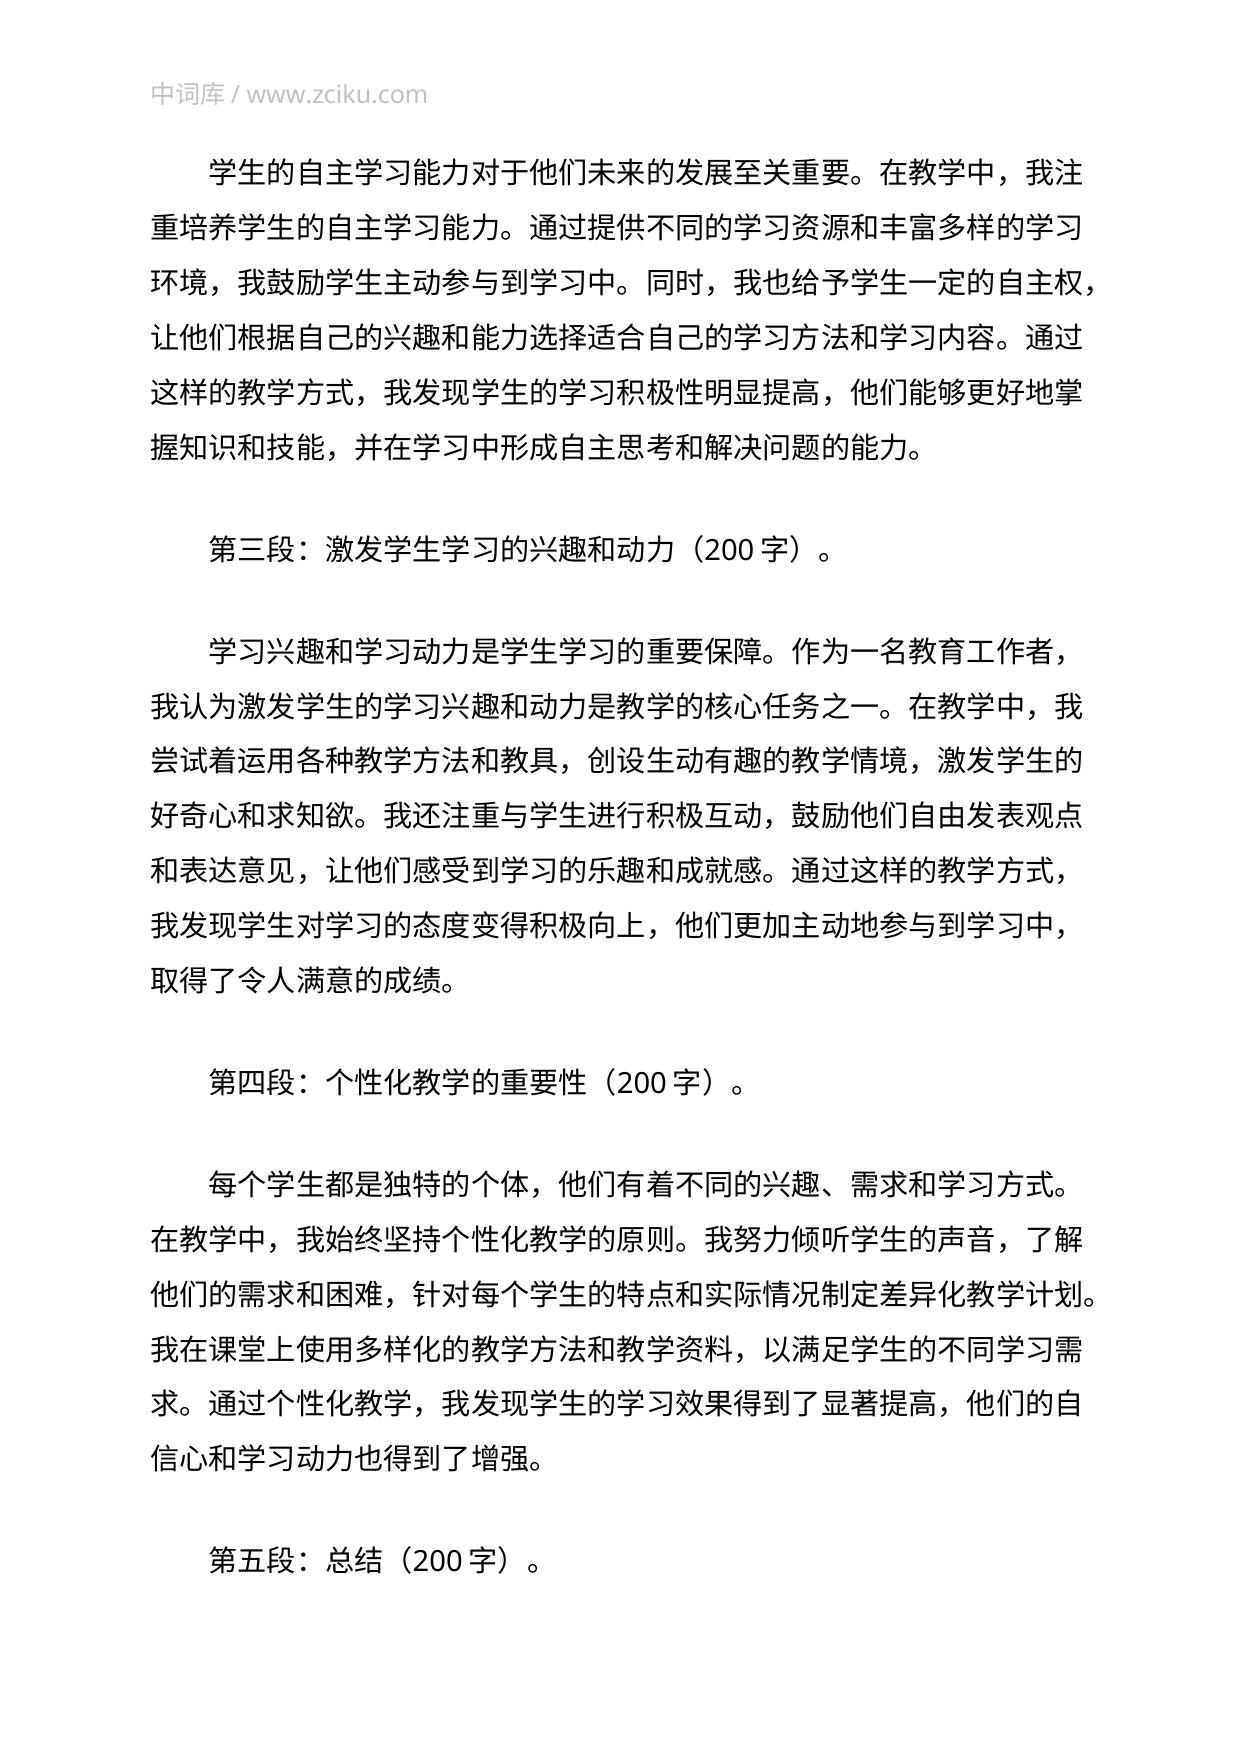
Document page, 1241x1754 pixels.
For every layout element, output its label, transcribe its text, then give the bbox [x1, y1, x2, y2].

text 第三段：激发学生学习的兴趣和动力（200字）。 [150, 526, 1090, 569]
text 学习兴趣和学习动力是学生学习的重要保障。作为一名教育工作者，我认为激发学生的学习兴趣和动力是教学的核心任务之一。在教学中，我尝试着运用各种教学方法和教具，创设生动有趣的教学情境，激发学生的好奇心和求知欲。我还注重与学生进行积极互动，鼓励他们自由发表观点和表达意见，让他们感受到学习的乐趣和成就感。通过这样的教学方式，我发现学生对学习的态度变得积极向上，他们更加主动地参与到学习中，取得了令人满意的成绩。 [150, 628, 1090, 1000]
text 每个学生都是独特的个体，他们有着不同的兴趣、需求和学习方式。在教学中，我始终坚持个性化教学的原则。我努力倾听学生的声音，了解他们的需求和困难，针对每个学生的特点和实际情况制定差异化教学计划。我在课堂上使用多样化的教学方法和教学资料，以满足学生的不同学习需求。通过个性化教学，我发现学生的学习效果得到了显著提高，他们的自信心和学习动力也得到了增强。 [150, 1161, 1090, 1478]
text 第五段：总结（200字）。 [150, 1538, 1090, 1580]
text 学生的自主学习能力对于他们未来的发展至关重要。在教学中，我注重培养学生的自主学习能力。通过提供不同的学习资源和丰富多样的学习环境，我鼓励学生主动参与到学习中。同时，我也给予学生一定的自主权，让他们根据自己的兴趣和能力选择适合自己的学习方法和学习内容。通过这样的教学方式，我发现学生的学习积极性明显提高，他们能够更好地掌握知识和技能，并在学习中形成自主思考和解决问题的能力。 [150, 150, 1090, 467]
text 第四段：个性化教学的重要性（200字）。 [150, 1059, 1090, 1102]
